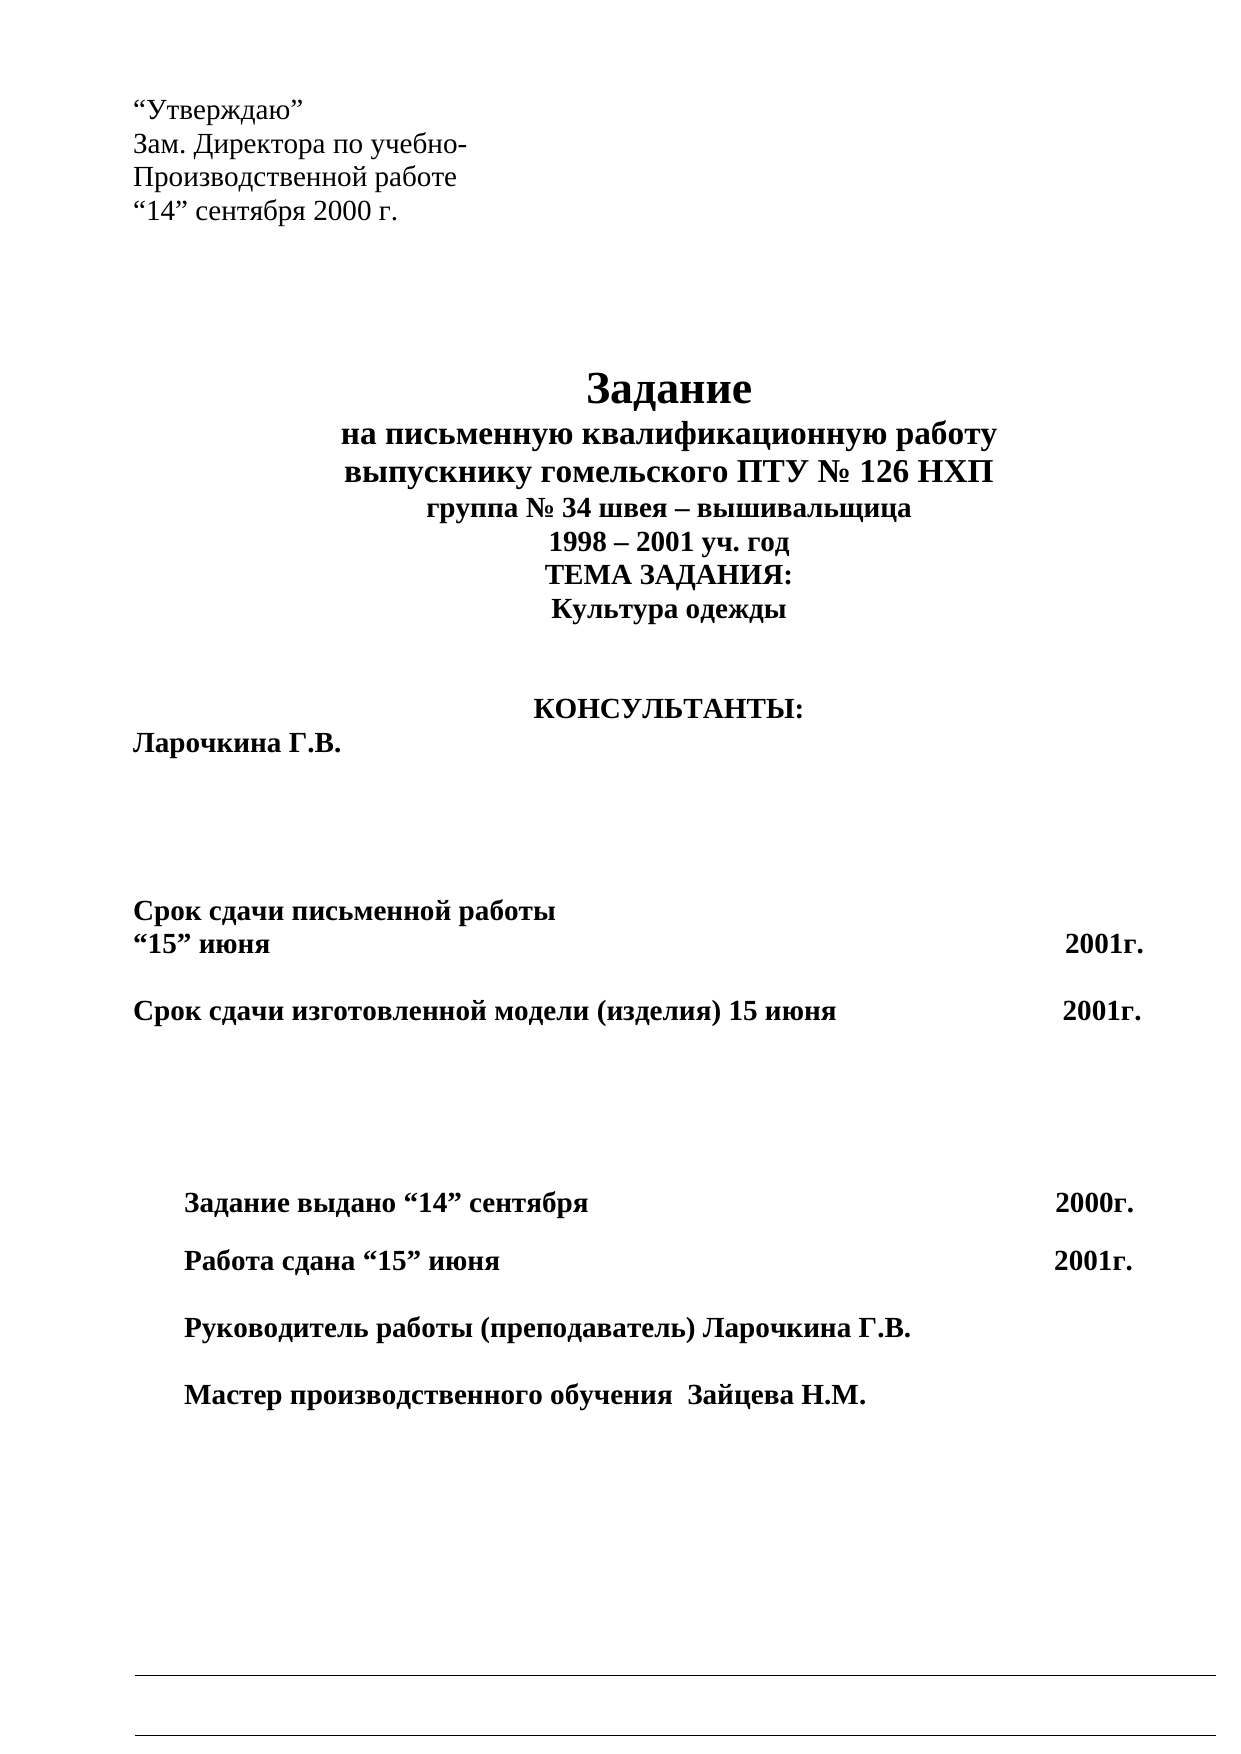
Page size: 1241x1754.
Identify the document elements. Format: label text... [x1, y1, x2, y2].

subtitle Задание [133, 361, 1205, 413]
text Руководитель работы (преподаватель) Ларочкина Г.В. [133, 1310, 1205, 1343]
text Мастер производственного обучения Зайцева Н.М. [133, 1377, 1205, 1410]
text “15” июня 2001г. [133, 926, 1205, 960]
text Срок сдачи изготовленной модели (изделия) 15 июня 2001г. [133, 993, 1205, 1027]
text Работа сдана “15” июня 2001г. [133, 1243, 1205, 1276]
text 1998 – 2001 уч. год [133, 524, 1205, 557]
text Производственной работе [133, 159, 1205, 193]
text Зам. Директора по учебно- [133, 126, 1205, 159]
text Культура одежды [133, 591, 1205, 624]
text “14” сентября 2000 г. [133, 193, 1205, 227]
text Срок сдачи письменной работы [133, 893, 1205, 926]
text ТЕМА ЗАДАНИЯ: [133, 557, 1205, 591]
text Ларочкина Г.В. [133, 725, 1205, 758]
text группа № 34 швея – вышивальщица [133, 490, 1205, 524]
text “Утверждаю” [133, 92, 1205, 126]
text на письменную квалификационную работу [133, 413, 1205, 452]
text Задание выдано “14” сентября 2000г. [133, 1185, 1205, 1218]
text КОНСУЛЬТАНТЫ: [133, 691, 1205, 725]
text выпускнику гомельского ПТУ № 126 НХП [133, 452, 1205, 490]
